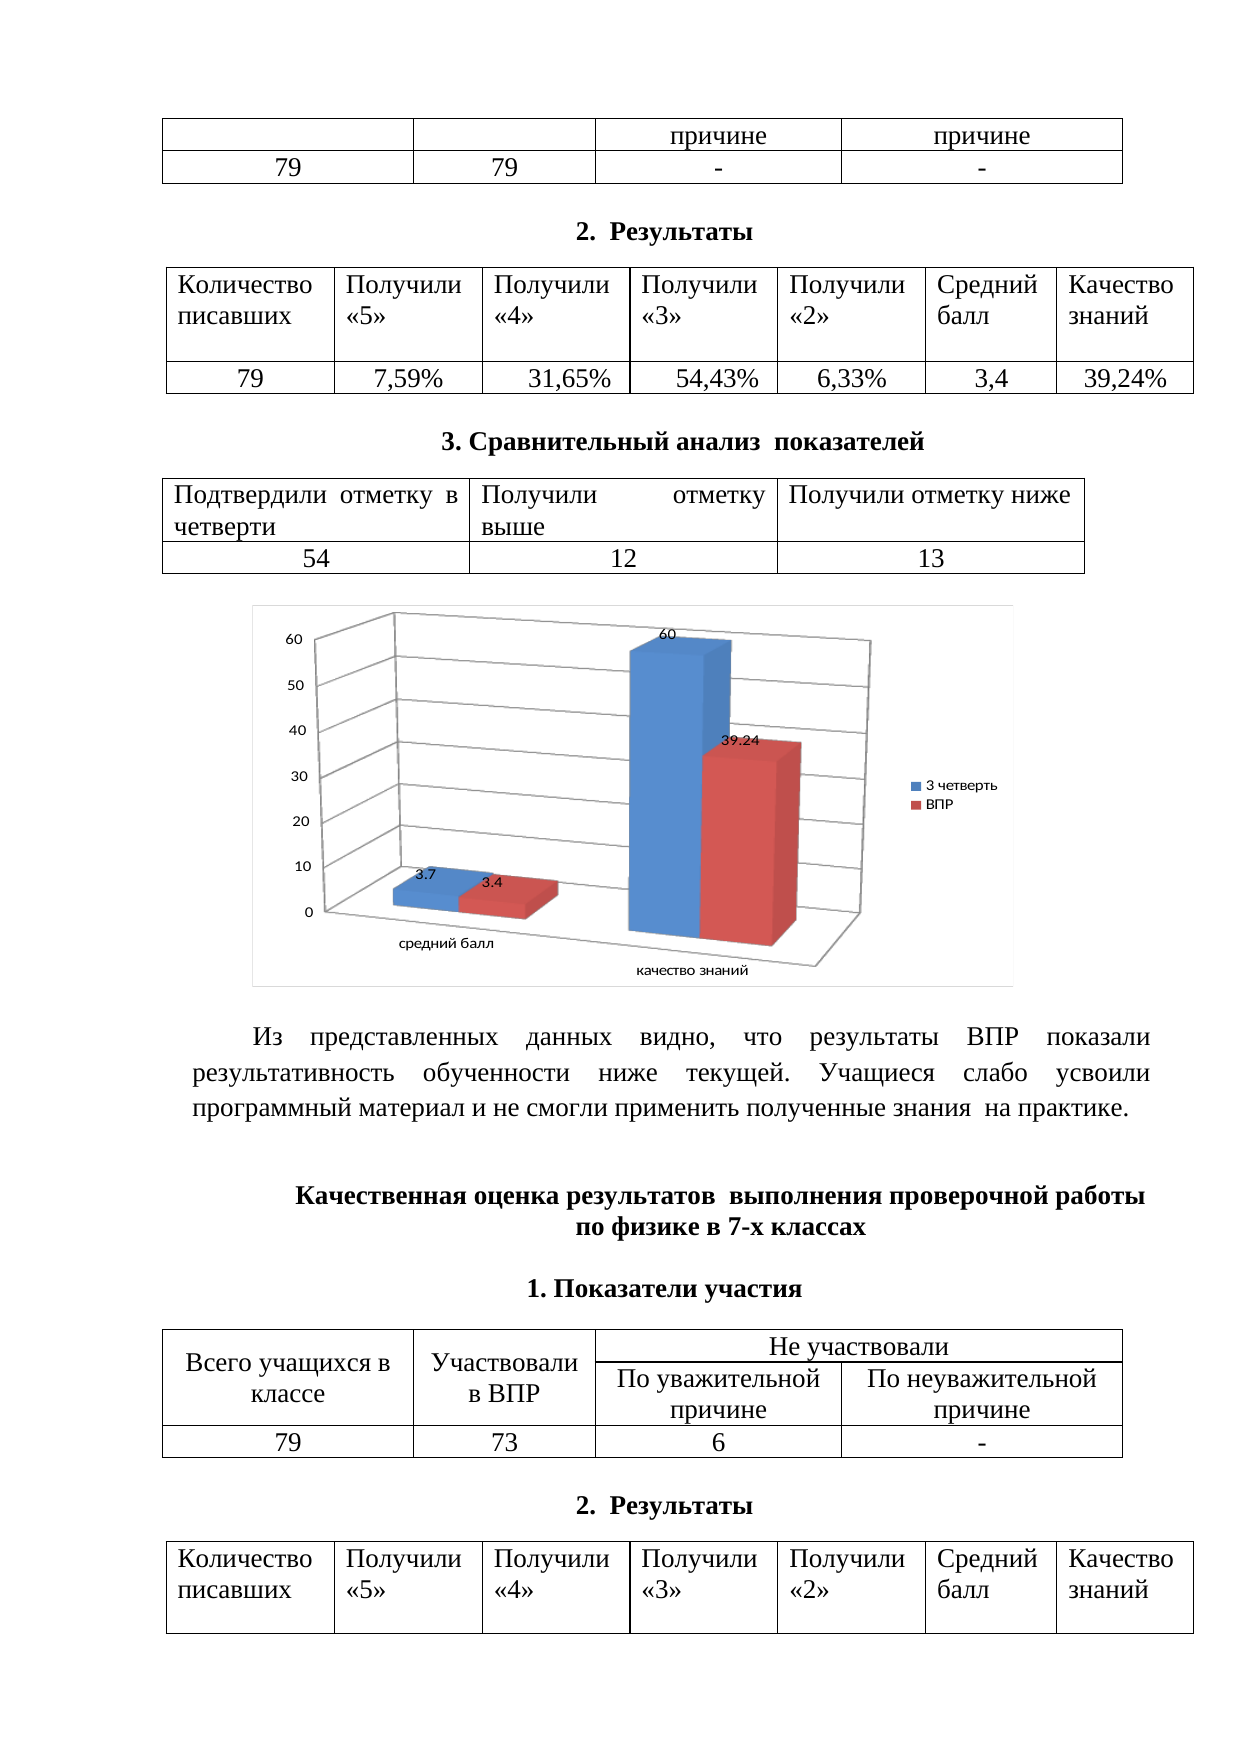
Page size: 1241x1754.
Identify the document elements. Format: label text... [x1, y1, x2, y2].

table_header Получили отметку ниже [778, 479, 1084, 541]
table_cell 79 [163, 1426, 413, 1457]
table_cell 31,65% [483, 362, 629, 393]
table_header Получили «5» [335, 268, 482, 361]
table_header Участвовали в ВПР [414, 1330, 595, 1425]
table_cell 79 [163, 151, 413, 182]
table_header Количество писавших [167, 268, 334, 361]
table_header Количество писавших [167, 1542, 334, 1632]
table_cell 39,24% [1057, 362, 1193, 393]
table_header Всего учащихся в классе [163, 1330, 413, 1425]
table_header Получили «4» [483, 268, 629, 361]
text 2. Результаты [177, 215, 1152, 246]
table_header Получили «3» [631, 1542, 777, 1632]
table_cell По неуважительной причине [842, 1363, 1122, 1425]
table_header Подтвердили отметку в четверти [163, 479, 469, 541]
table_header Получили «2» [778, 268, 925, 361]
table_cell 3,4 [926, 362, 1056, 393]
table_cell 54 [163, 542, 469, 573]
table_header Качество знаний [1057, 1542, 1193, 1632]
table_cell 54,43% [631, 362, 777, 393]
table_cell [596, 119, 841, 150]
table_header Средний балл [926, 1542, 1056, 1632]
table_cell 6 [596, 1426, 841, 1457]
list Из представленных данных видно, что результаты ВПР показали результативность обученности ниже текущей. Учащиеся слабо усвоили программный материал и не смогли применить полученные знания на практике. [192, 1020, 1152, 1123]
table_header Качество знаний [1057, 268, 1193, 361]
table_header Получили «3» [631, 268, 777, 361]
table_cell 13 [778, 542, 1084, 573]
table_cell - [842, 1426, 1122, 1457]
table_cell 79 [414, 151, 595, 182]
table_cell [842, 119, 1122, 150]
table_header Получили «4» [483, 1542, 629, 1632]
table_cell - [596, 151, 841, 182]
text 2. Результаты [177, 1489, 1152, 1520]
table_cell 79 [167, 362, 334, 393]
table_cell 12 [470, 542, 777, 573]
table_cell 6,33% [778, 362, 925, 393]
table_header Получили «2» [778, 1542, 925, 1632]
table_cell 7,59% [335, 362, 482, 393]
table_header Получили «5» [335, 1542, 482, 1632]
table_cell По уважительной причине [596, 1363, 841, 1425]
list 1. Показатели участия [177, 1273, 1152, 1304]
list Качественная оценка результатов выполнения проверочной работы по физике в 7-х классах [290, 1179, 1152, 1241]
table_header Не участвовали [596, 1330, 1122, 1361]
table_cell 73 [414, 1426, 595, 1457]
text 3. Сравнительный анализ показателей [215, 426, 1152, 457]
table_header Получили отметку выше [470, 479, 777, 541]
table_cell - [842, 151, 1122, 182]
table_header Средний балл [926, 268, 1056, 361]
